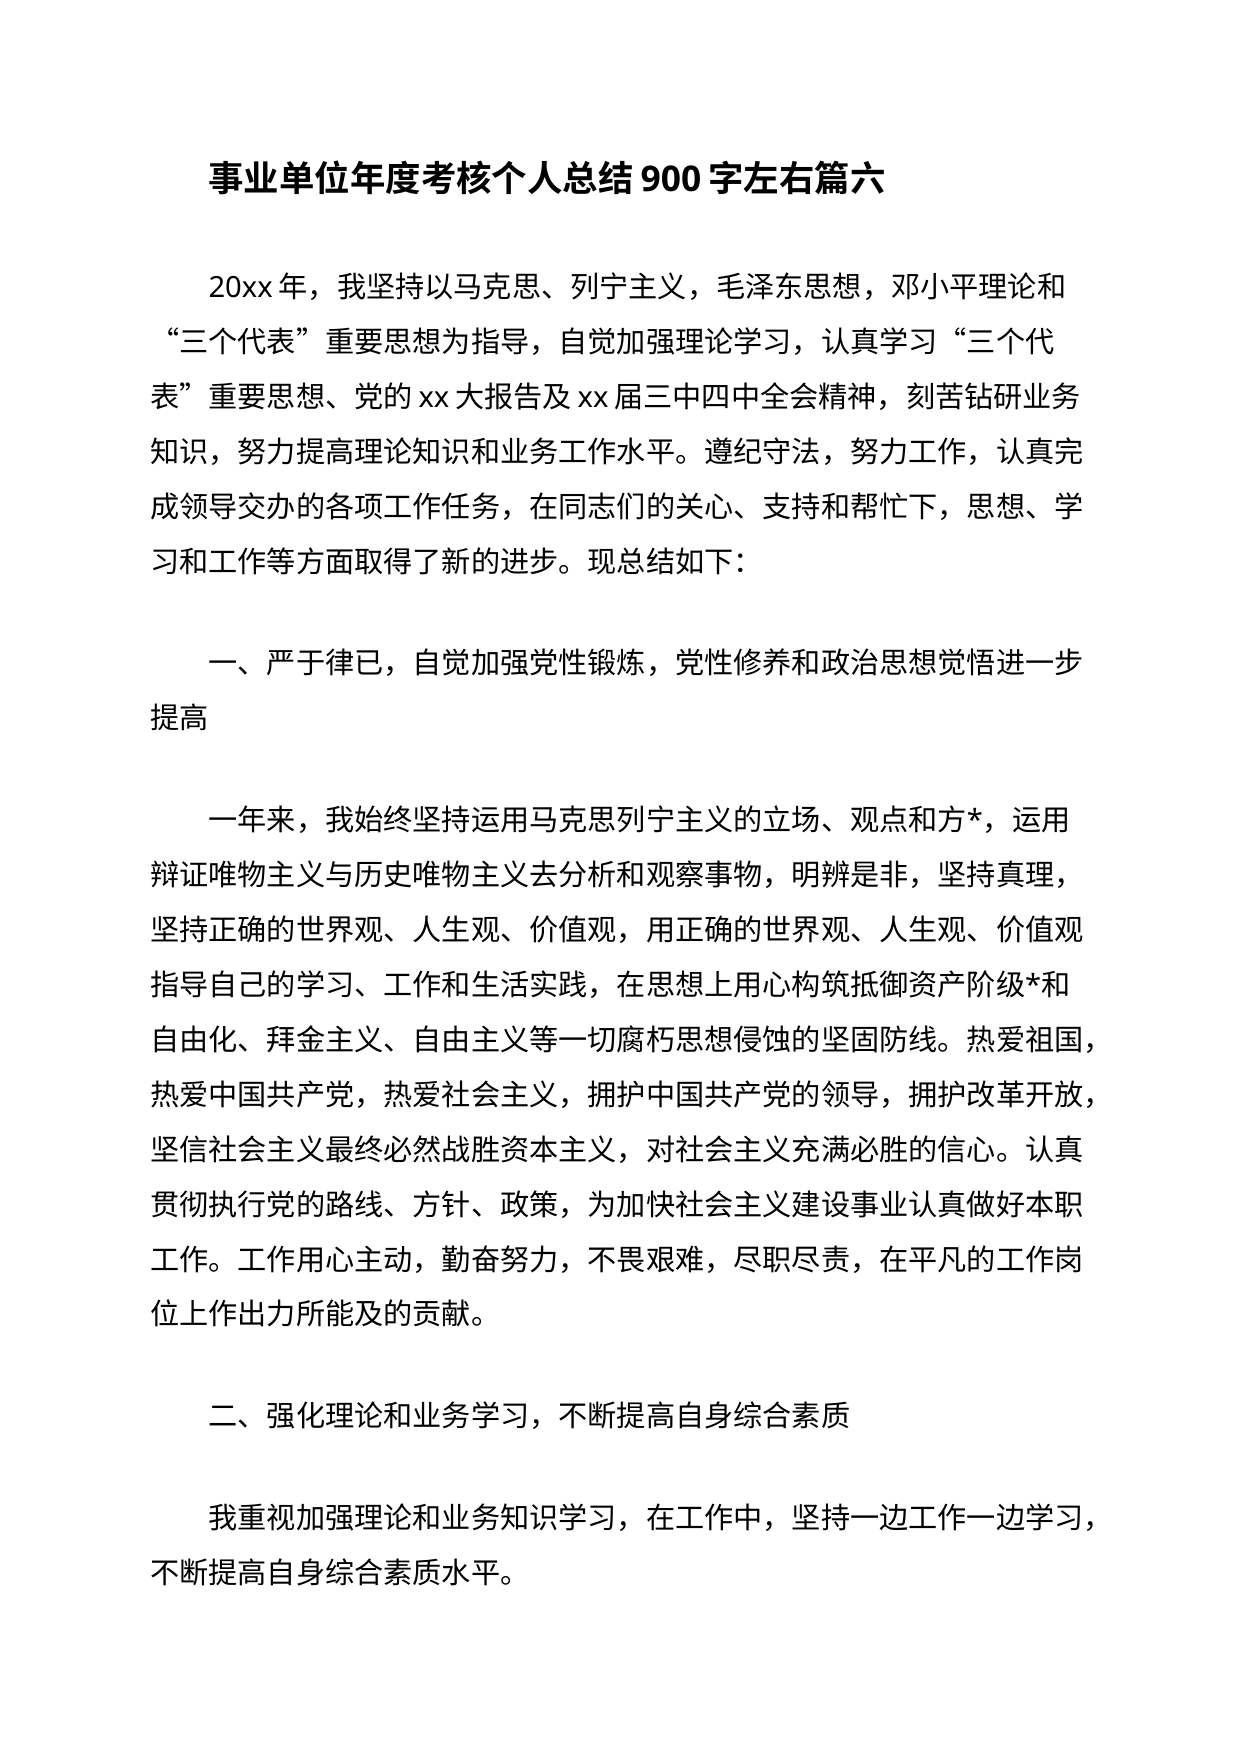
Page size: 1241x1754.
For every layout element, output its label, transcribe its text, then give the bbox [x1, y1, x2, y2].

text 二、强化理论和业务学习，不断提高自身综合素质 [150, 1393, 1090, 1435]
text 事业单位年度考核个人总结900字左右篇六 [150, 150, 1090, 201]
text 20xx年，我坚持以马克思、列宁主义，毛泽东思想，邓小平理论和“三个代表”重要思想为指导，自觉加强理论学习，认真学习“三个代表”重要思想、党的xx大报告及xx届三中四中全会精神，刻苦钻研业务知识，努力提高理论知识和业务工作水平。遵纪守法，努力工作，认真完成领导交办的各项工作任务，在同志们的关心、支持和帮忙下，思想、学习和工作等方面取得了新的进步。现总结如下： [150, 263, 1090, 581]
text 一、严于律已，自觉加强党性锻炼，党性修养和政治思想觉悟进一步提高 [150, 640, 1090, 737]
text 我重视加强理论和业务知识学习，在工作中，坚持一边工作一边学习，不断提高自身综合素质水平。 [150, 1494, 1090, 1592]
text 一年来，我始终坚持运用马克思列宁主义的立场、观点和方*，运用辩证唯物主义与历史唯物主义去分析和观察事物，明辨是非，坚持真理，坚持正确的世界观、人生观、价值观，用正确的世界观、人生观、价值观指导自己的学习、工作和生活实践，在思想上用心构筑抵御资产阶级*和自由化、拜金主义、自由主义等一切腐朽思想侵蚀的坚固防线。热爱祖国，热爱中国共产党，热爱社会主义，拥护中国共产党的领导，拥护改革开放，坚信社会主义最终必然战胜资本主义，对社会主义充满必胜的信心。认真贯彻执行党的路线、方针、政策，为加快社会主义建设事业认真做好本职工作。工作用心主动，勤奋努力，不畏艰难，尽职尽责，在平凡的工作岗位上作出力所能及的贡献。 [150, 797, 1090, 1333]
